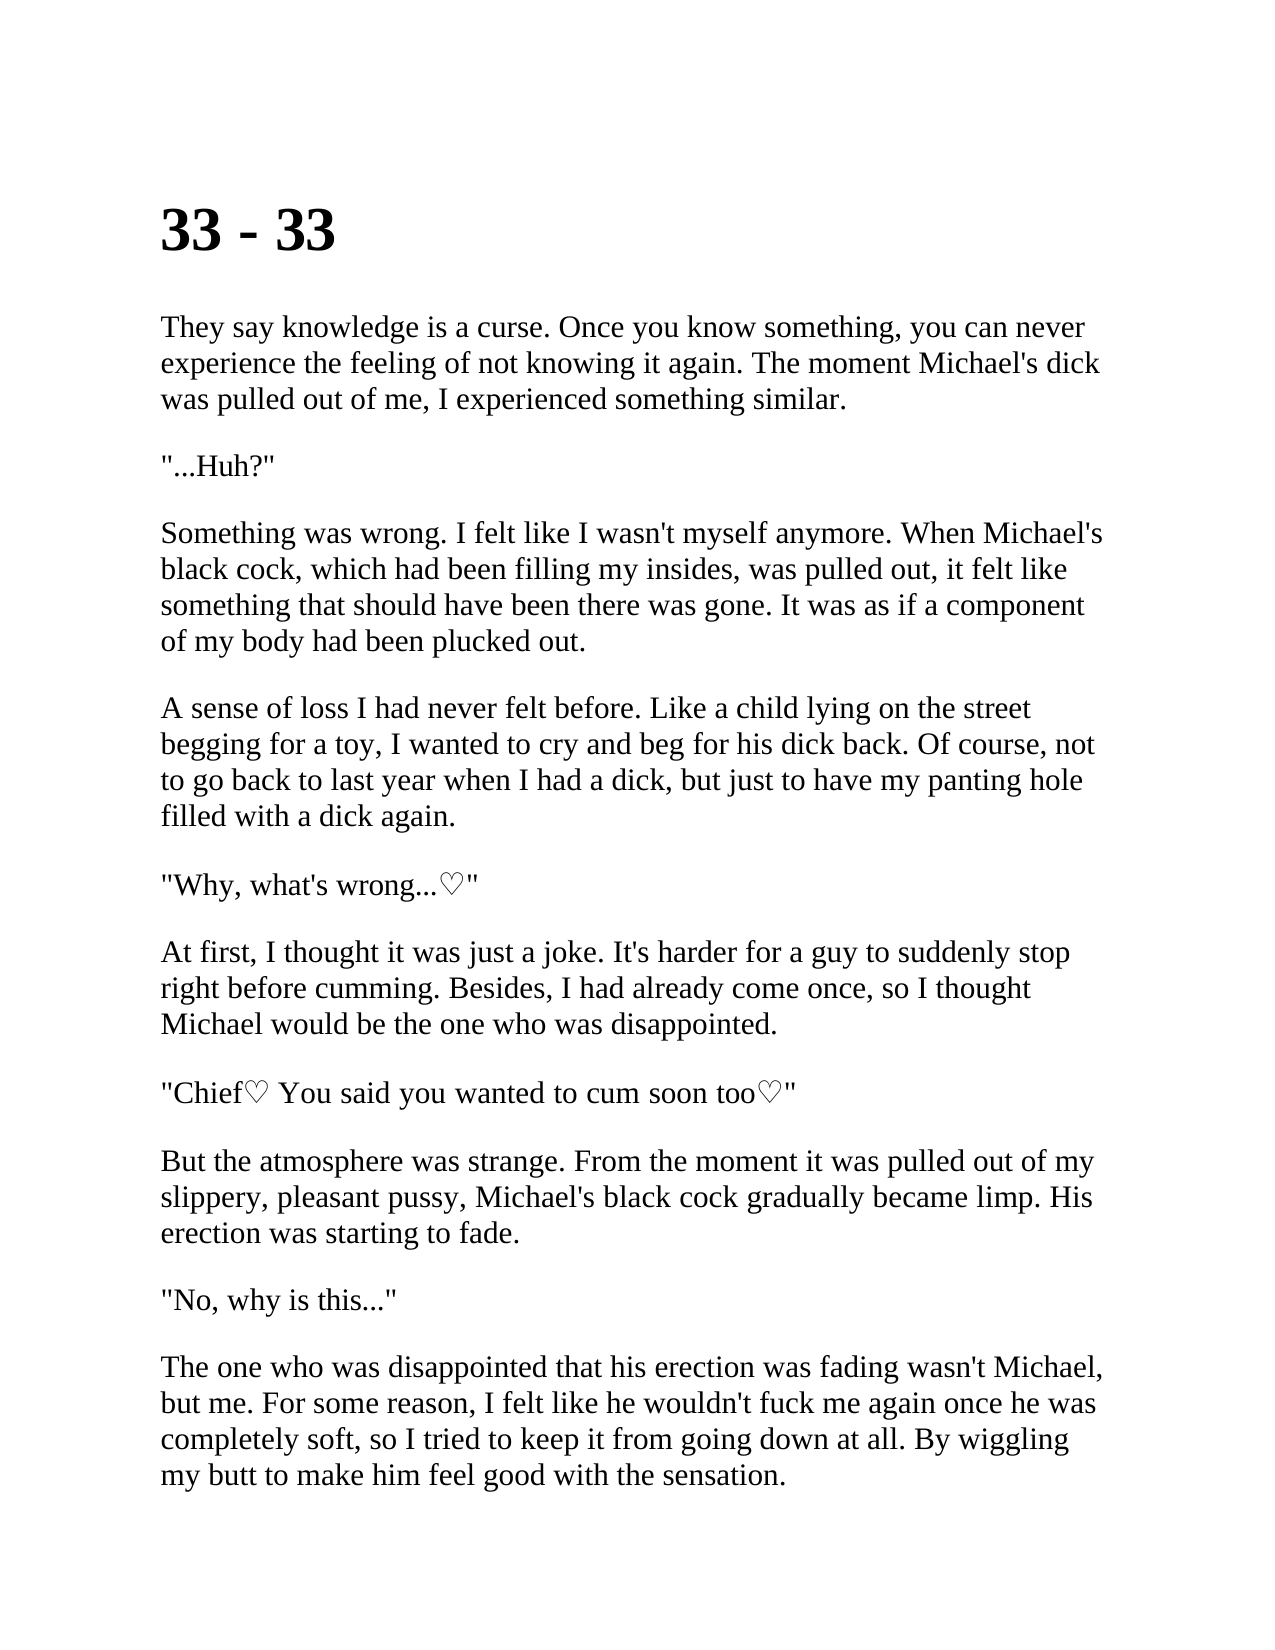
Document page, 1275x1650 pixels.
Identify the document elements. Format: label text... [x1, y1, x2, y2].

text A sense of loss I had never felt before. Like a child lying on the street begging for a toy, I wanted to cry and beg for his dick back. Of course, not to go back to last year when I had a dick, but just to have my panting hole filled with a dick again. [160, 690, 1101, 833]
text "No, why is this..." [160, 1281, 1127, 1317]
text "Chief♡ You said you wanted to cum soon too♡" [160, 1074, 1127, 1111]
text "Why, what's wrong...♡" [160, 866, 1127, 903]
text Something was wrong. I felt like I wasn't myself anymore. When Michael's black cock, which had been filling my insides, was pulled out, it felt like something that should have been there was gone. It was as if a component of my body had been plucked out. [160, 515, 1103, 658]
text At first, I thought it was just a joke. It's harder for a guy to suddenly stop right before cumming. Besides, I had already come once, so I thought Michael would be the one who was disappointed. [160, 934, 1101, 1042]
text They say knowledge is a curse. Once you know something, you can never experience the feeling of not knowing it again. The moment Michael's dick was pulled out of me, I experienced something similar. [160, 308, 1127, 416]
subtitle 33 - 33 [160, 192, 1127, 264]
text The one who was disappointed that his erection was fading wasn't Michael, but me. For some reason, I felt like he wouldn't fuck me again once he was completely soft, so I tried to keep it from going down at all. By wiggling my butt to make him feel good with the sensation. [160, 1348, 1103, 1492]
text "...Huh?" [160, 447, 1127, 483]
text But the atmosphere was strange. From the moment it was pulled out of my slippery, pleasant pussy, Michael's black cock gradually became limp. His erection was starting to fade. [160, 1142, 1094, 1250]
